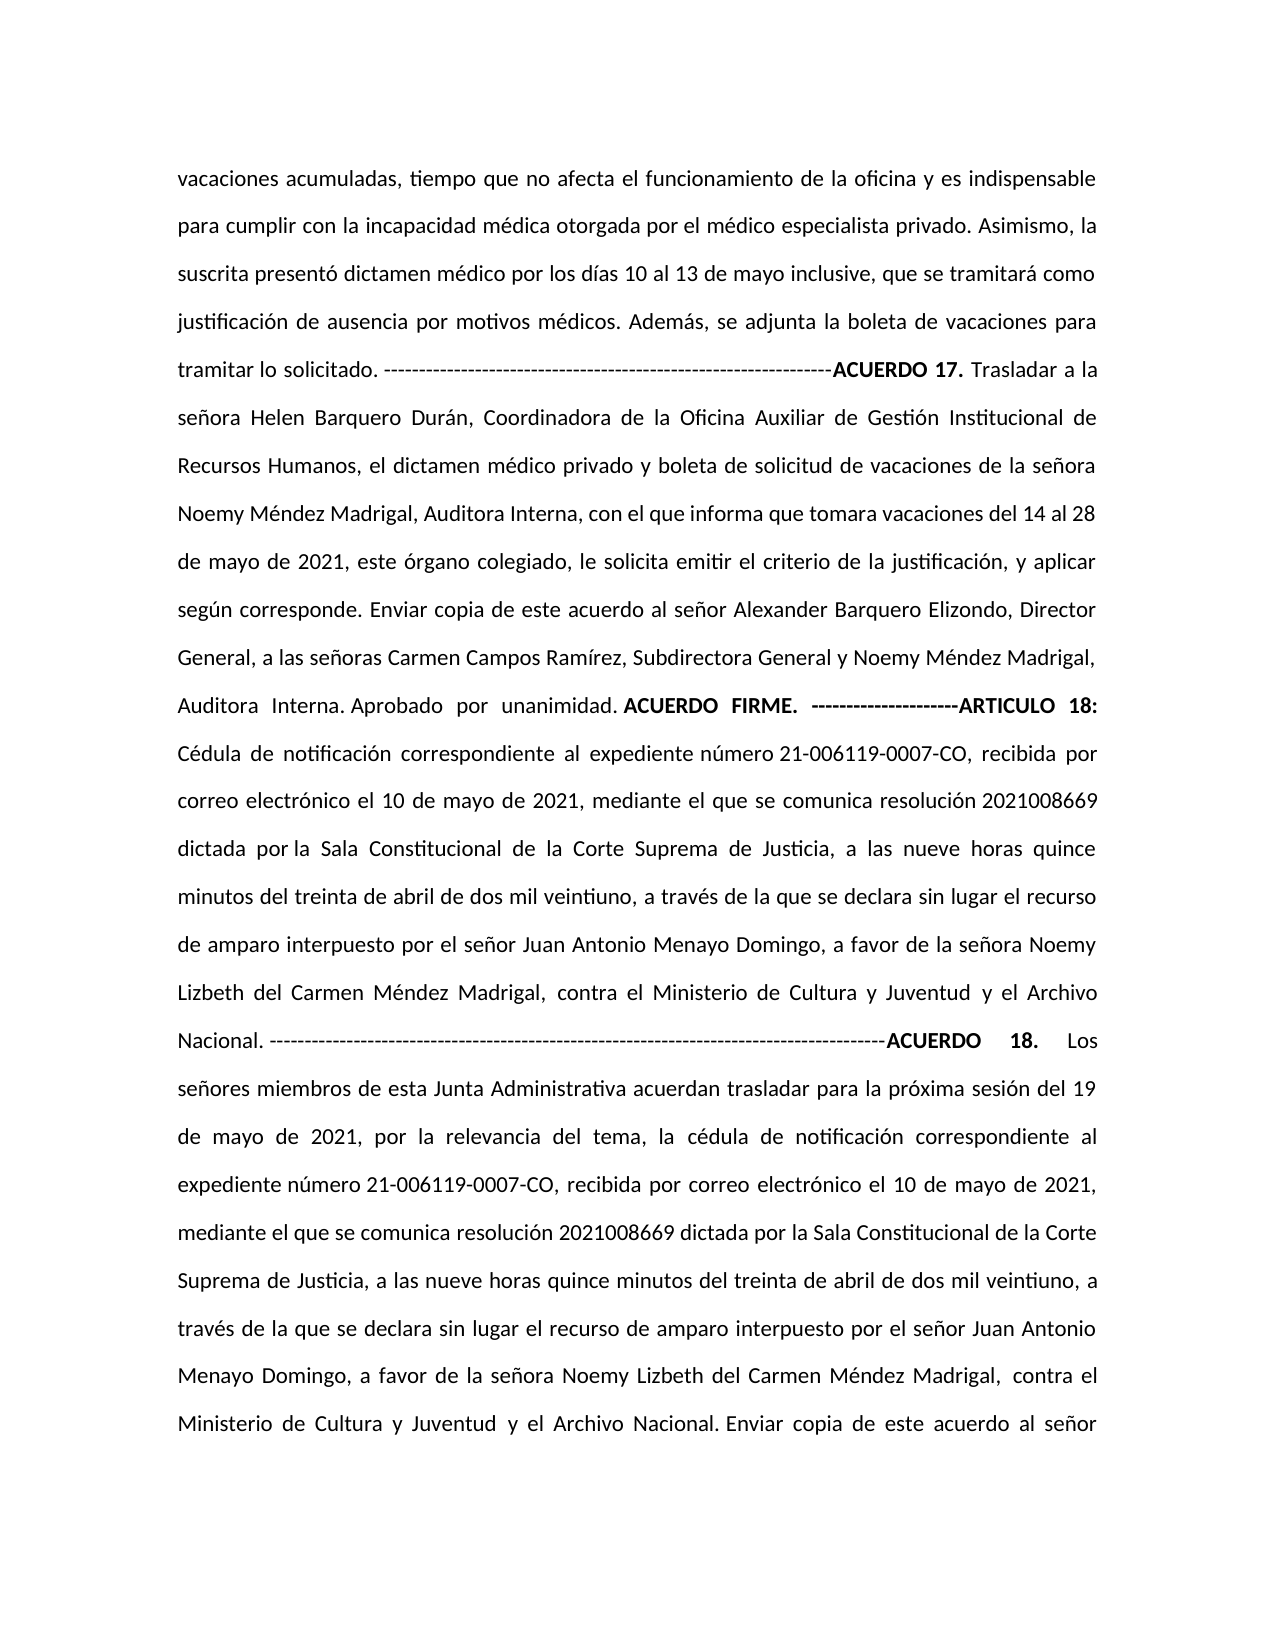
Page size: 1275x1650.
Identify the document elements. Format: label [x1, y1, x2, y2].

text [177, 148, 1098, 1441]
